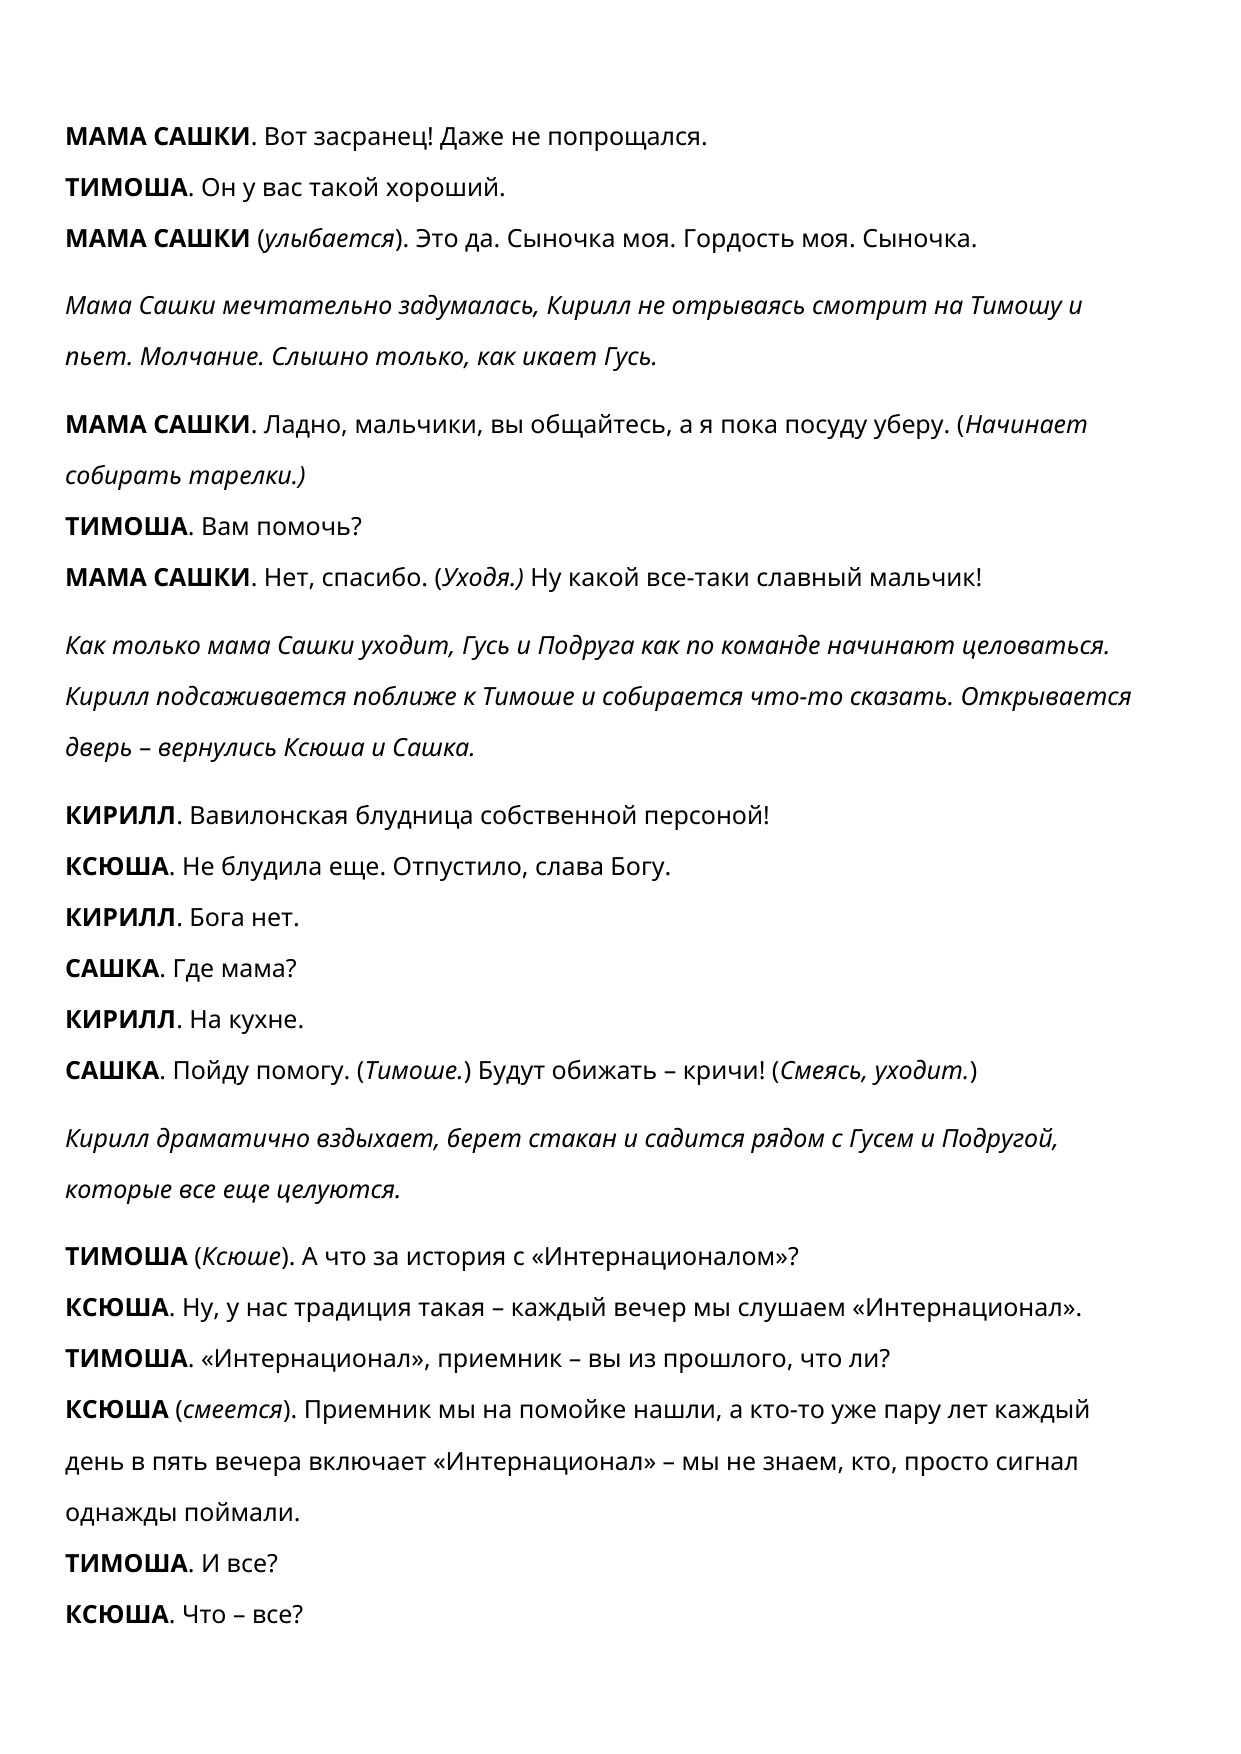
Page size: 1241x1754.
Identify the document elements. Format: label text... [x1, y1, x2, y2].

text КИРИЛЛ. Вавилонская блудница собственной персоной! КСЮША. Не блудила еще. Отпустило, слава Богу. КИРИЛЛ. Бога нет. САШКА. Где мама? КИРИЛЛ. На кухне. САШКА. Пойду помогу. (Тимоше.) Будут обижать – кричи! (Смеясь, уходит.) [65, 797, 1152, 1087]
text МАМА САШКИ. Ладно, мальчики, вы общайтесь, а я пока посуду уберу. (Начинает собирать тарелки.) ТИМОША. Вам помочь? МАМА САШКИ. Нет, спасибо. (Уходя.) Ну какой все-таки славный мальчик! [65, 407, 1152, 594]
text Мама Сашки мечтательно задумалась, Кирилл не отрываясь смотрит на Тимошу и пьет. Молчание. Слышно только, как икает Гусь. [65, 288, 1152, 373]
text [65, 1239, 1152, 1630]
text Как только мама Сашки уходит, Гусь и Подруга как по команде начинают целоваться. Кирилл подсаживается поближе к Тимоше и собирается что-то сказать. Открывается дверь – вернулись Ксюша и Сашка. [65, 627, 1152, 764]
text Кирилл драматично вздыхает, берет стакан и садится рядом с Гусем и Подругой, которые все еще целуются. [65, 1120, 1152, 1205]
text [65, 118, 1152, 254]
